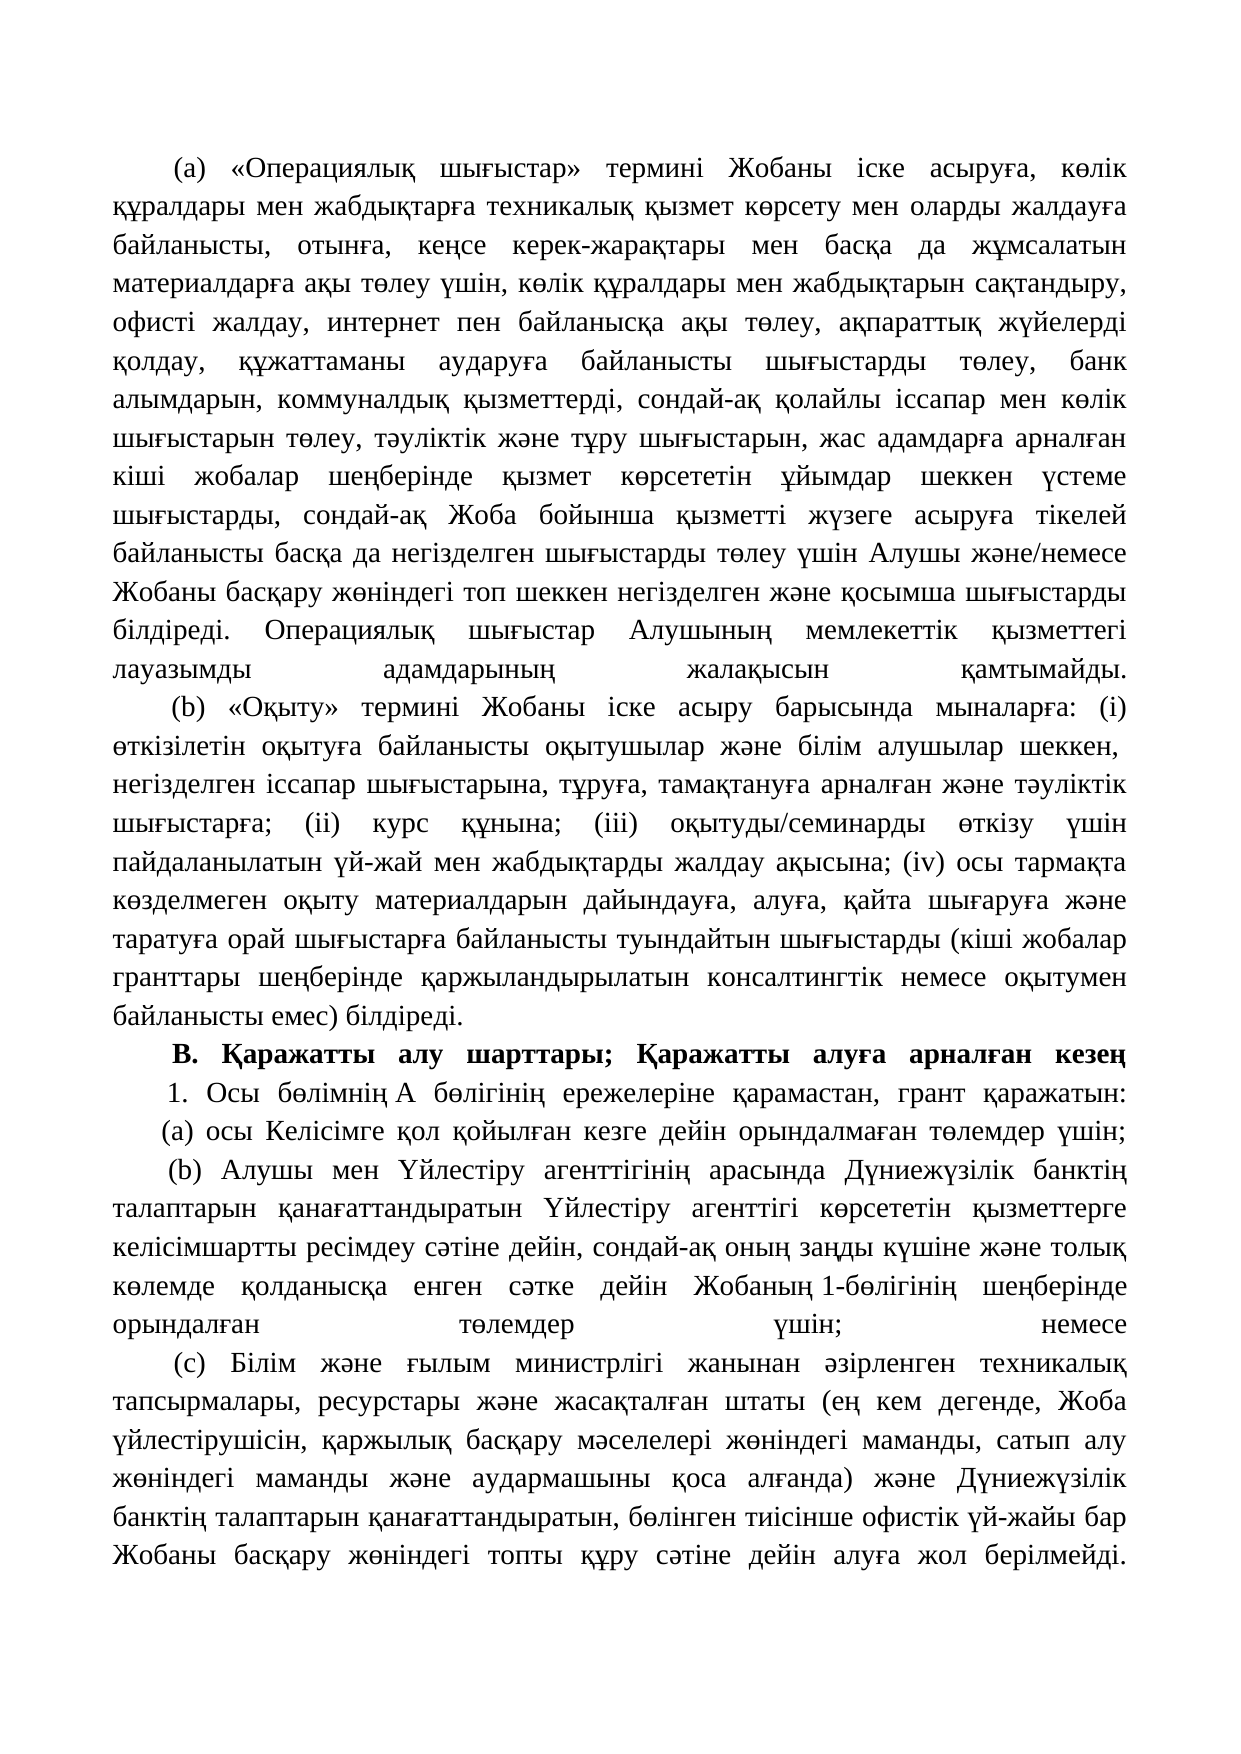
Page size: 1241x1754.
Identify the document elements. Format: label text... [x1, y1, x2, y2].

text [112, 1036, 1128, 1571]
text (а) «Операциялық шығыстар» термині Жобаны іске асыруға, көлік құралдары мен жабдықтарға техникалық қызмет көрсету мен оларды жалдауға байланысты, отынға, кеңсе керек-жарақтары мен басқа да жұмсалатын материалдарға ақы төлеу үшін, көлік құралдары мен жабдықтарын сақтандыру, офисті жалдау, интернет пен байланысқа ақы төлеу, ақпараттық жүйелерді қолдау, құжаттаманы аударуға байланысты шығыстарды төлеу, банк алымдарын, коммуналдық қызметтерді, сондай-ақ қолайлы іссапар мен көлік шығыстарын төлеу, тәуліктік және тұру шығыстарын, жас адамдарға арналған кіші жобалар шеңберінде қызмет көрсететін ұйымдар шеккен үстеме шығыстарды, сондай-ақ Жоба бойынша қызметті жүзеге асыруға тікелей байланысты басқа да негізделген шығыстарды төлеу үшін Алушы және/немесе Жобаны басқару жөніндегі топ шеккен негізделген және қосымша шығыстарды білдіреді. Операциялық шығыстар Алушының мемлекеттік қызметтегі лауазымды адамдарының жалақысын қамтымайды. (b) «Оқыту» термині Жобаны іске асыру барысында мыналарға: (і) өткізілетін оқытуға байланысты оқытушылар және білім алушылар шеккен, негізделген іссапар шығыстарына, тұруға, тамақтануға арналған және тәуліктік шығыстарға; (іі) курс құнына; (ііі) оқытуды/семинарды өткізу үшін пайдаланылатын үй-жай мен жабдықтарды жалдау ақысына; (іv) осы тармақта көзделмеген оқыту материалдарын дайындауға, алуға, қайта шығаруға және таратуға орай шығыстарға байланысты туындайтын шығыстарды (кіші жобалар гранттары шеңберінде қаржыландырылатын консалтингтік немесе оқытумен байланысты емес) білдіреді. [112, 150, 1128, 1031]
